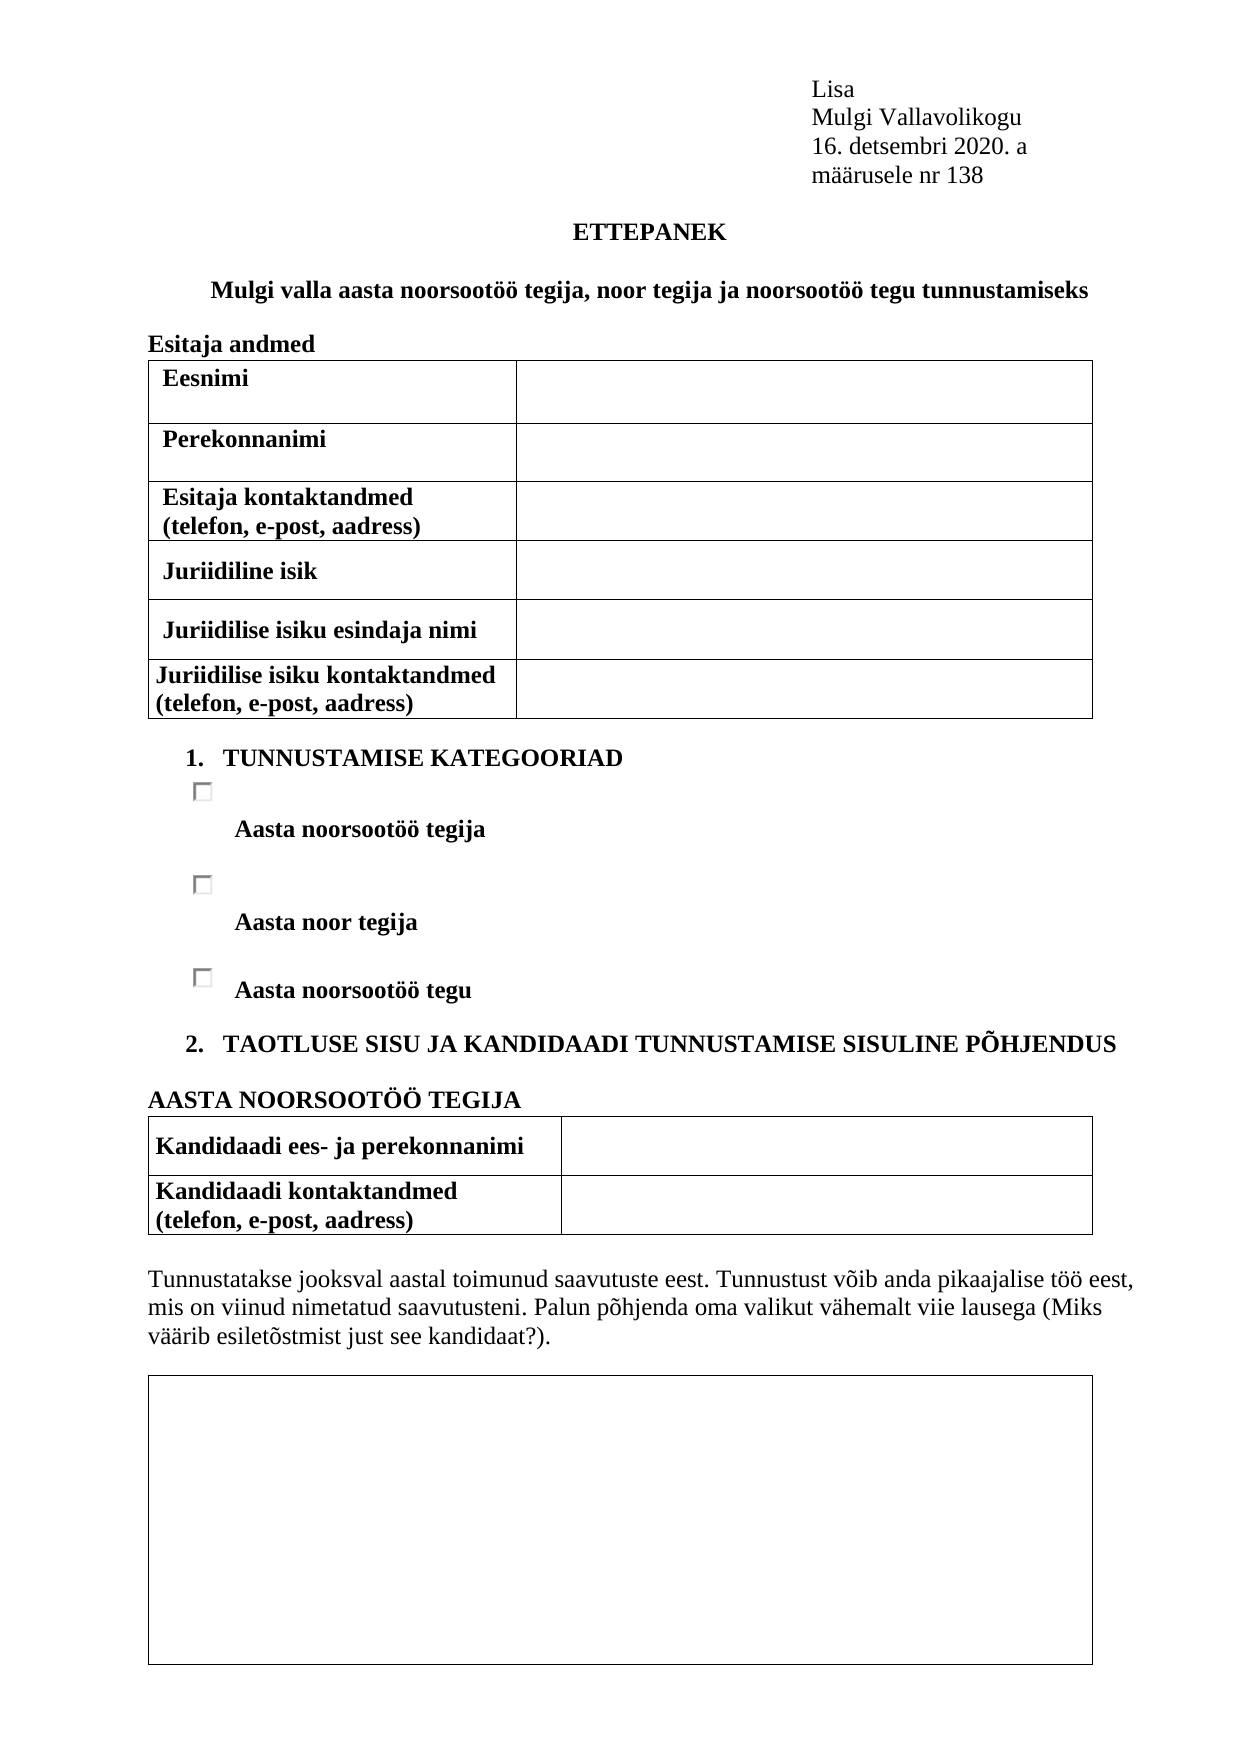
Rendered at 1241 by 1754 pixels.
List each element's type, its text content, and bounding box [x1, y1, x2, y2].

subtitle TUNNUSTAMISE KATEGOORIAD [185, 743, 1152, 772]
table_cell [517, 541, 1092, 599]
text Aasta noorsootöö tegija [192, 774, 1152, 843]
text ETTEPANEK [148, 217, 1152, 246]
text Tunnustatakse jooksval aastal toimunud saavutuste eest. Tunnustust võib anda pikaajalise töö eest, mis on viinud nimetatud saavutusteni. Palun põhjenda oma valikut vähemalt viie lausega (Miks väärib esiletõstmist just see kandidaat?). [148, 1264, 1152, 1350]
table_header Eesnimi [149, 361, 516, 423]
table_cell Juriidilise isiku kontaktandmed (telefon, e-post, aadress) [149, 660, 516, 717]
table_cell [517, 482, 1092, 540]
text Aasta noorsootöö tegu [192, 961, 1152, 1004]
subtitle TAOTLUSE SISU JA KANDIDAADI TUNNUSTAMISE SISULINE PÕHJENDUS [185, 1029, 1152, 1057]
table_cell [517, 660, 1092, 717]
table_header [149, 1376, 1092, 1663]
table_cell Perekonnanimi [149, 424, 516, 481]
table_header [562, 1117, 1092, 1175]
text Mulgi valla aasta noorsootöö tegija, noor tegija ja noorsootöö tegu tunnustamiseks [148, 275, 1152, 304]
table_header Kandidaadi ees- ja perekonnanimi [149, 1117, 561, 1175]
text Aasta noor tegija [192, 868, 1152, 936]
table_cell [517, 424, 1092, 481]
table_cell Juriidilise isiku esindaja nimi [149, 600, 516, 658]
table_cell Kandidaadi kontaktandmed (telefon, e-post, aadress) [149, 1176, 561, 1234]
table_cell Juriidiline isik [149, 541, 516, 599]
subtitle Esitaja andmed [148, 329, 1152, 357]
table_cell Esitaja kontaktandmed (telefon, e-post, aadress) [149, 482, 516, 540]
subtitle AASTA NOORSOOTÖÖ TEGIJA [148, 1085, 1152, 1113]
table_header [517, 361, 1092, 423]
table_cell [562, 1176, 1092, 1234]
table_cell [517, 600, 1092, 658]
